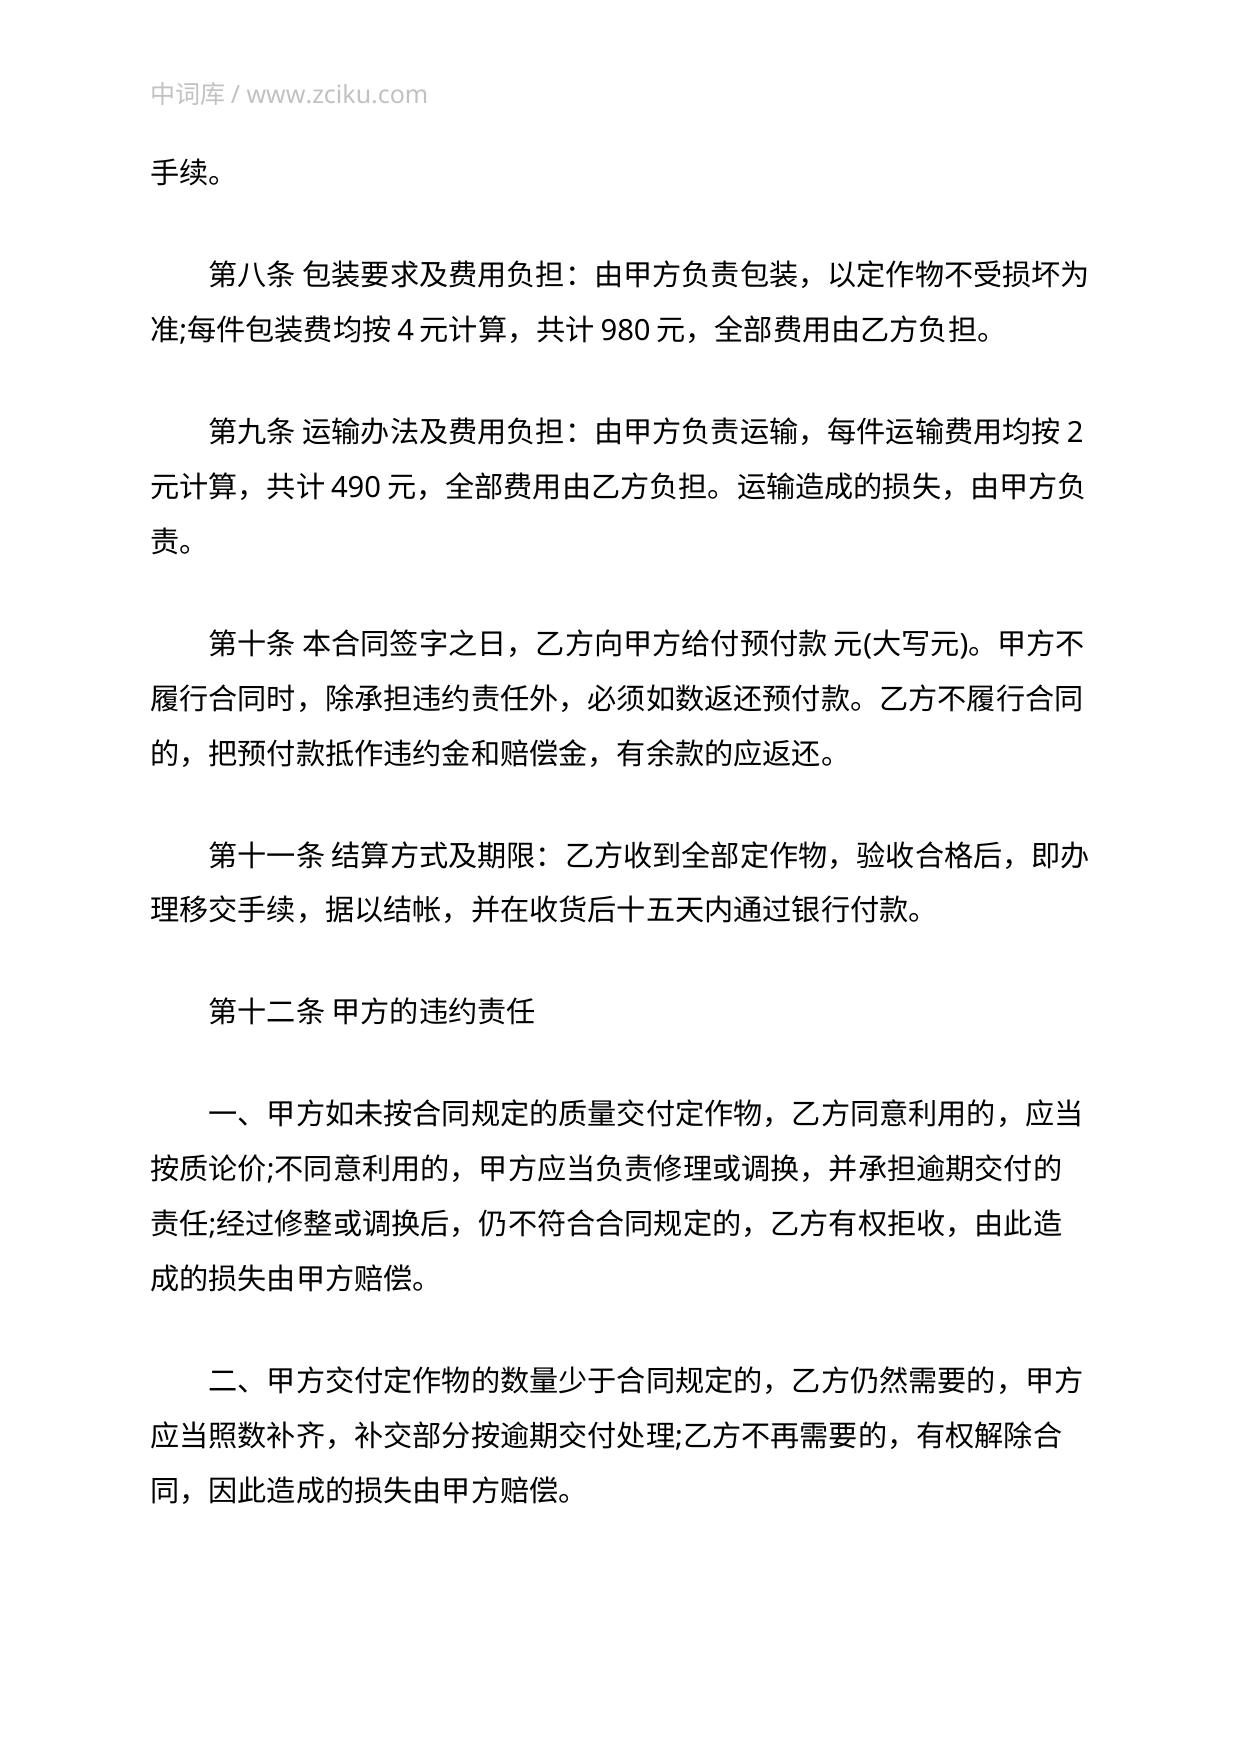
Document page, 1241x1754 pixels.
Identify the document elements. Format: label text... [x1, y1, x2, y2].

text 二、甲方交付定作物的数量少于合同规定的，乙方仍然需要的，甲方应当照数补齐，补交部分按逾期交付处理;乙方不再需要的，有权解除合同，因此造成的损失由甲方赔偿。 [150, 1357, 1090, 1509]
text 第十一条 结算方式及期限：乙方收到全部定作物，验收合格后，即办理移交手续，据以结帐，并在收货后十五天内通过银行付款。 [150, 832, 1090, 929]
text 第十条 本合同签字之日，乙方向甲方给付预付款 元(大写元)。甲方不履行合同时，除承担违约责任外，必须如数返还预付款。乙方不履行合同的，把预付款抵作违约金和赔偿金，有余款的应返还。 [150, 620, 1090, 773]
text 一、甲方如未按合同规定的质量交付定作物，乙方同意利用的，应当按质论价;不同意利用的，甲方应当负责修理或调换，并承担逾期交付的责任;经过修整或调换后，仍不符合合同规定的，乙方有权拒收，由此造成的损失由甲方赔偿。 [150, 1091, 1090, 1298]
text 第八条 包装要求及费用负担：由甲方负责包装，以定作物不受损坏为准;每件包装费均按4元计算，共计980元，全部费用由乙方负担。 [150, 252, 1090, 349]
text 第九条 运输办法及费用负担：由甲方负责运输，每件运输费用均按2元计算，共计490元，全部费用由乙方负担。运输造成的损失，由甲方负责。 [150, 409, 1090, 561]
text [150, 150, 1090, 192]
text 第十二条 甲方的违约责任 [150, 989, 1090, 1031]
